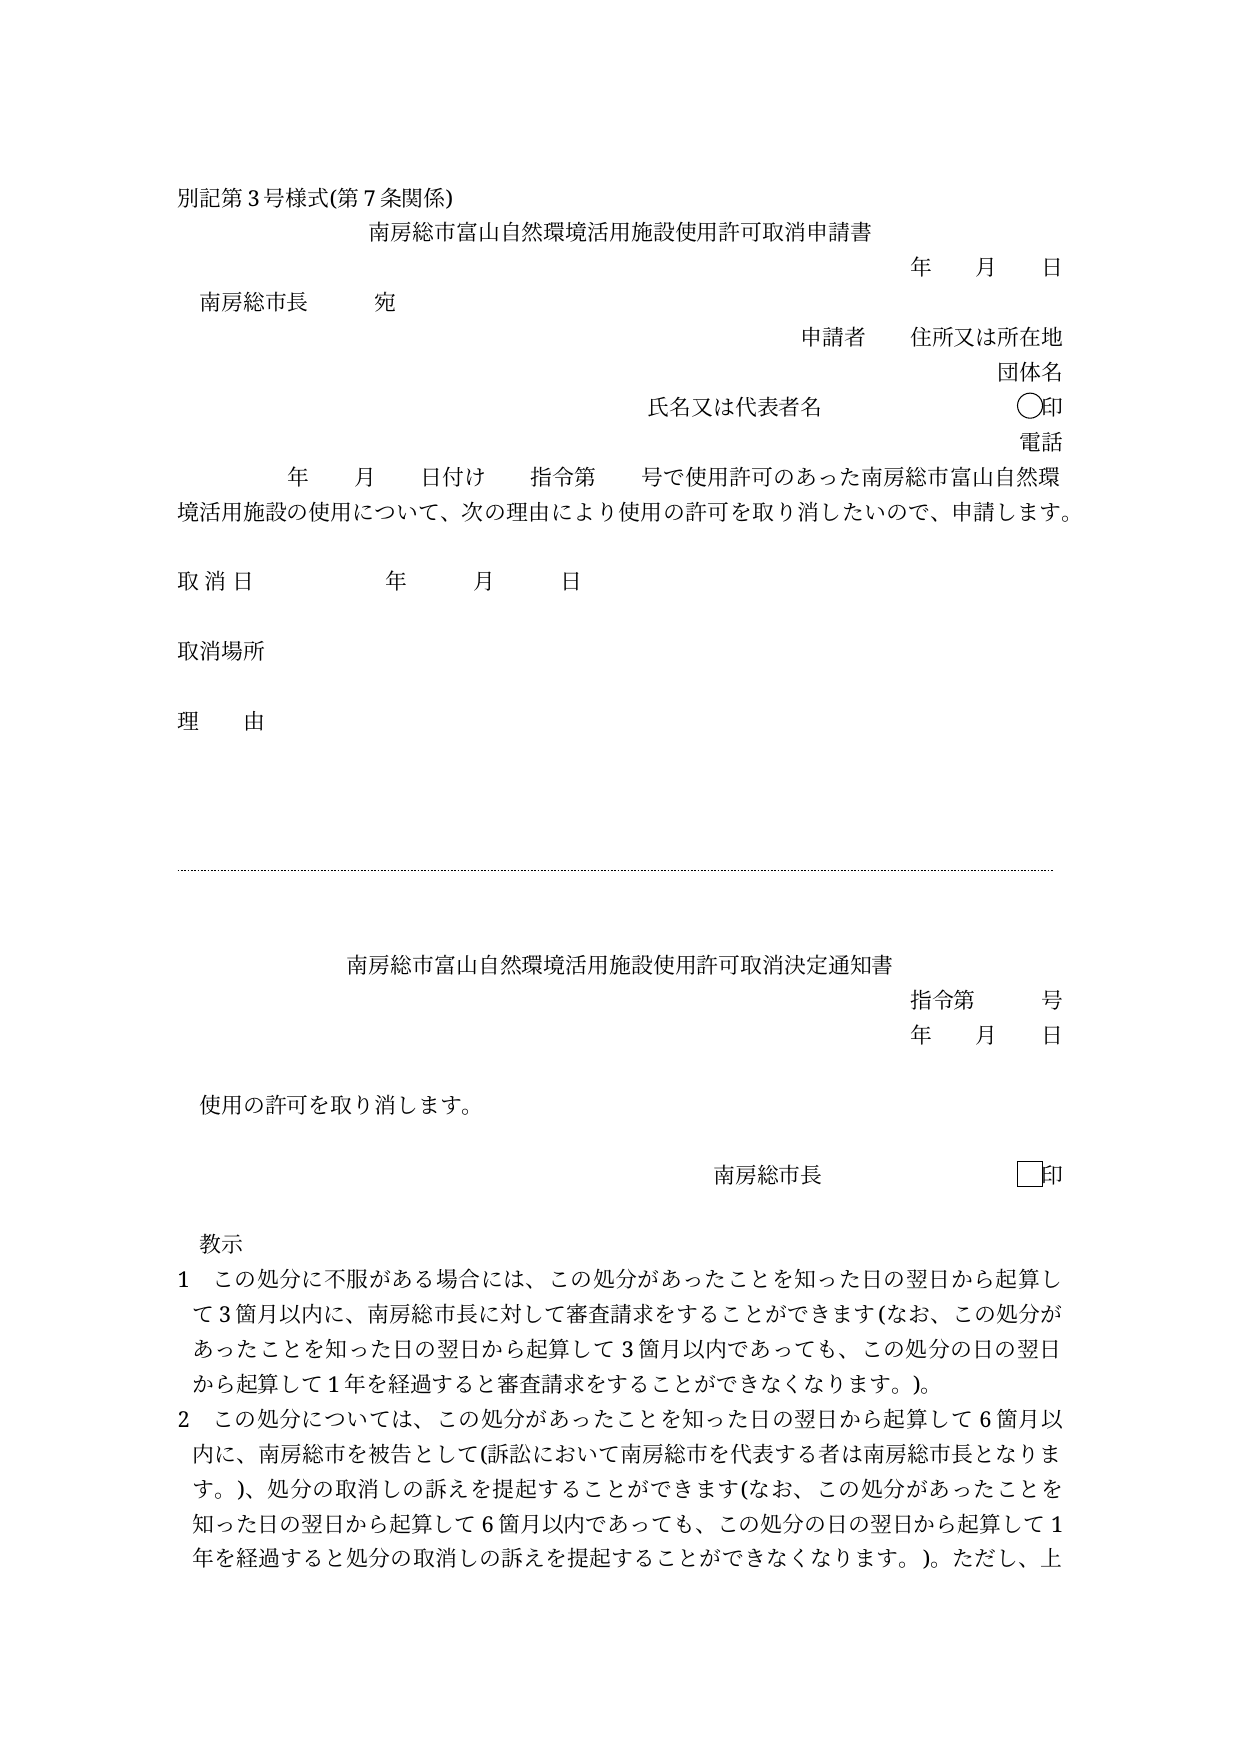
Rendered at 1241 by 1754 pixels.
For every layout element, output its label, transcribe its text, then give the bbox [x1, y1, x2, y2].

text 年 月 日 [177, 249, 1063, 284]
text 指令第 号 [177, 982, 1063, 1017]
text 取消場所 [177, 633, 1063, 668]
text 年 月 日 [177, 1017, 1063, 1051]
text 1 この処分に不服がある場合には、この処分があったことを知った日の翌日から起算して3箇月以内に、南房総市長に対して審査請求をすることができます(なお、この処分があったことを知った日の翌日から起算して3箇月以内であっても、この処分の日の翌日から起算して1年を経過すると審査請求をすることができなくなります。)。 [177, 1261, 1063, 1400]
text 南房総市富山自然環境活用施設使用許可取消決定通知書 [177, 947, 1063, 982]
text 取 消 日 年 月 日 [177, 563, 1063, 598]
text 教示 [177, 1226, 1063, 1261]
text 申請者 住所又は所在地 [177, 319, 1063, 353]
text 南房総市長 印 [177, 1156, 1063, 1191]
text 理 由 [177, 702, 1063, 737]
text 氏名又は代表者名 印 [177, 388, 1063, 423]
text 使用の許可を取り消します。 [177, 1086, 1063, 1121]
text 南房総市富山自然環境活用施設使用許可取消申請書 [177, 214, 1063, 249]
text 年 月 日付け 指令第 号で使用許可のあった南房総市富山自然環境活用施設の使用について、次の理由により使用の許可を取り消したいので、申請します。 [177, 458, 1063, 528]
text 南房総市長 宛 [177, 284, 1063, 319]
text 電話 [177, 423, 1063, 458]
text 団体名 [177, 353, 1063, 388]
text 別記第3号様式(第7条関係) [177, 179, 1063, 214]
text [177, 1400, 1063, 1575]
